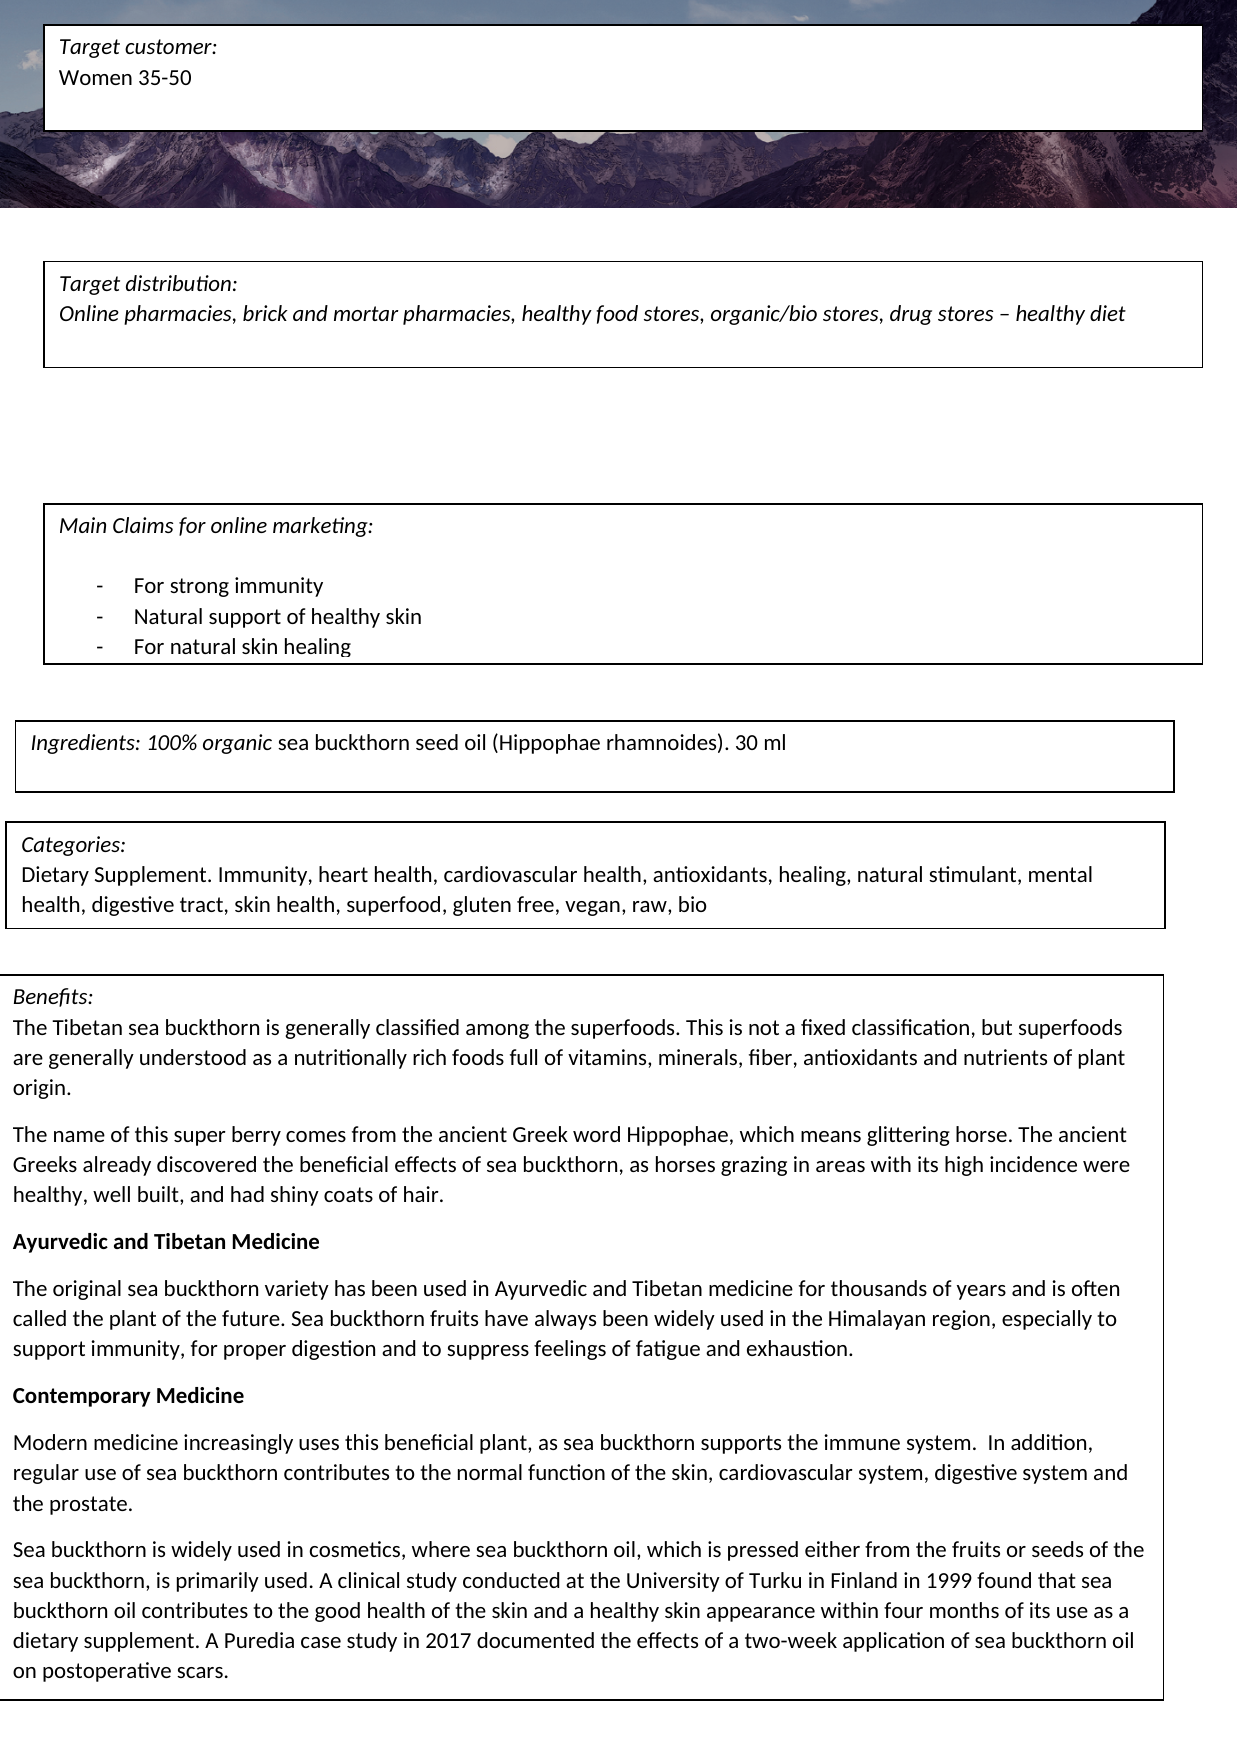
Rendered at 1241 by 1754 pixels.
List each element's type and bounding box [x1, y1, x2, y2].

picture [0, 0, 1237, 208]
